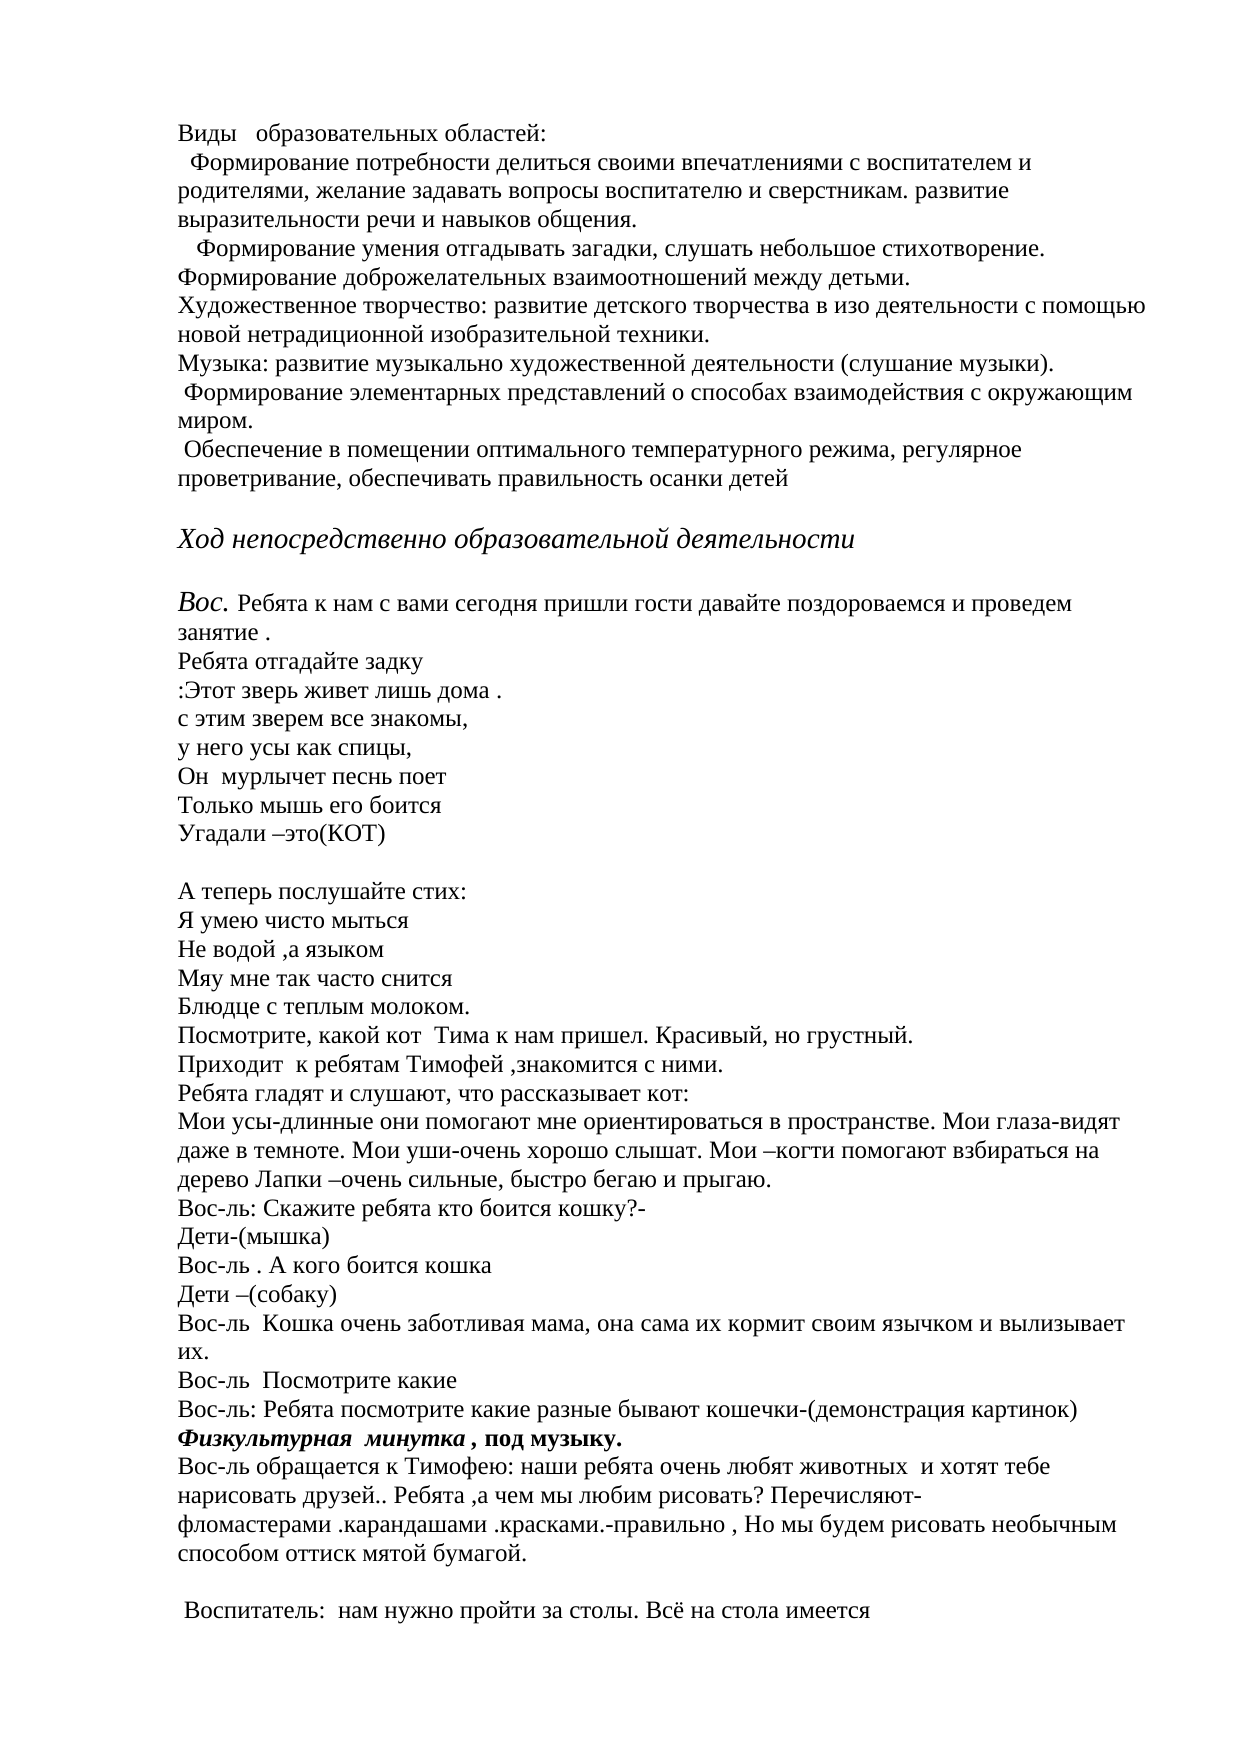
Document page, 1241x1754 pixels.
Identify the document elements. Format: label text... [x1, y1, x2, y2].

text Воспитатель: нам нужно пройти за столы. Всё на стола имеется [177, 1596, 1152, 1624]
text Виды образовательных областей: Формирование потребности делиться своими впечатлениями с воспитателем и родителями, желание задавать вопросы воспитателю и сверстникам. развитие выразительности речи и навыков общения. Формирование умения отгадывать загадки, слушать небольшое стихотворение. Формирование доброжелательных взаимоотношений между детьми. Художественное творчество: развитие детского творчества в изо деятельности с помощью новой нетрадиционной изобразительной техники. Музыка: развитие музыкально художественной деятельности (слушание музыки). Формирование элементарных представлений о способах взаимодействия с окружающим миром. Обеспечение в помещении оптимального температурного режима, регулярное проветривание, обеспечивать правильность осанки детей [177, 118, 1152, 492]
text Вос. Ребята к нам с вами сегодня пришли гости давайте поздороваемся и проведем занятие . Ребята отгадайте задку :Этот зверь живет лишь дома . с этим зверем все знакомы, у него усы как спицы, Он мурлычет песнь поет Только мышь его боится Угадали –это(КОТ) [177, 584, 1152, 847]
text А теперь послушайте стих: Я умею чисто мыться Не водой ,а языком Мяу мне так часто снится Блюдце с теплым молоком. Посмотрите, какой кот Тима к нам пришел. Красивый, но грустный. Приходит к ребятам Тимофей ,знакомится с ними. Ребята гладят и слушают, что рассказывает кот: Мои усы-длинные они помогают мне ориентироваться в пространстве. Мои глаза-видят даже в темноте. Мои уши-очень хорошо слышат. Мои –когти помогают взбираться на дерево Лапки –очень сильные, быстро бегаю и прыгаю. Вос-ль: Скажите ребята кто боится кошку?- Дети-(мышка) Вос-ль . А кого боится кошка Дети –(собаку) Вос-ль Кошка очень заботливая мама, она сама их кормит своим язычком и вылизывает их. Вос-ль Посмотрите какие Вос-ль: Ребята посмотрите какие разные бывают кошечки-(демонстрация картинок) Физкультурная минутка , под музыку. Вос-ль обращается к Тимофею: наши ребята очень любят животных и хотят тебе нарисовать друзей.. Ребята ,а чем мы любим рисовать? Перечисляют-фломастерами .карандашами .красками.-правильно , Но мы будем рисовать необычным способом оттиск мятой бумагой. [177, 876, 1152, 1566]
text Ход непосредственно образовательной деятельности [177, 521, 1152, 554]
